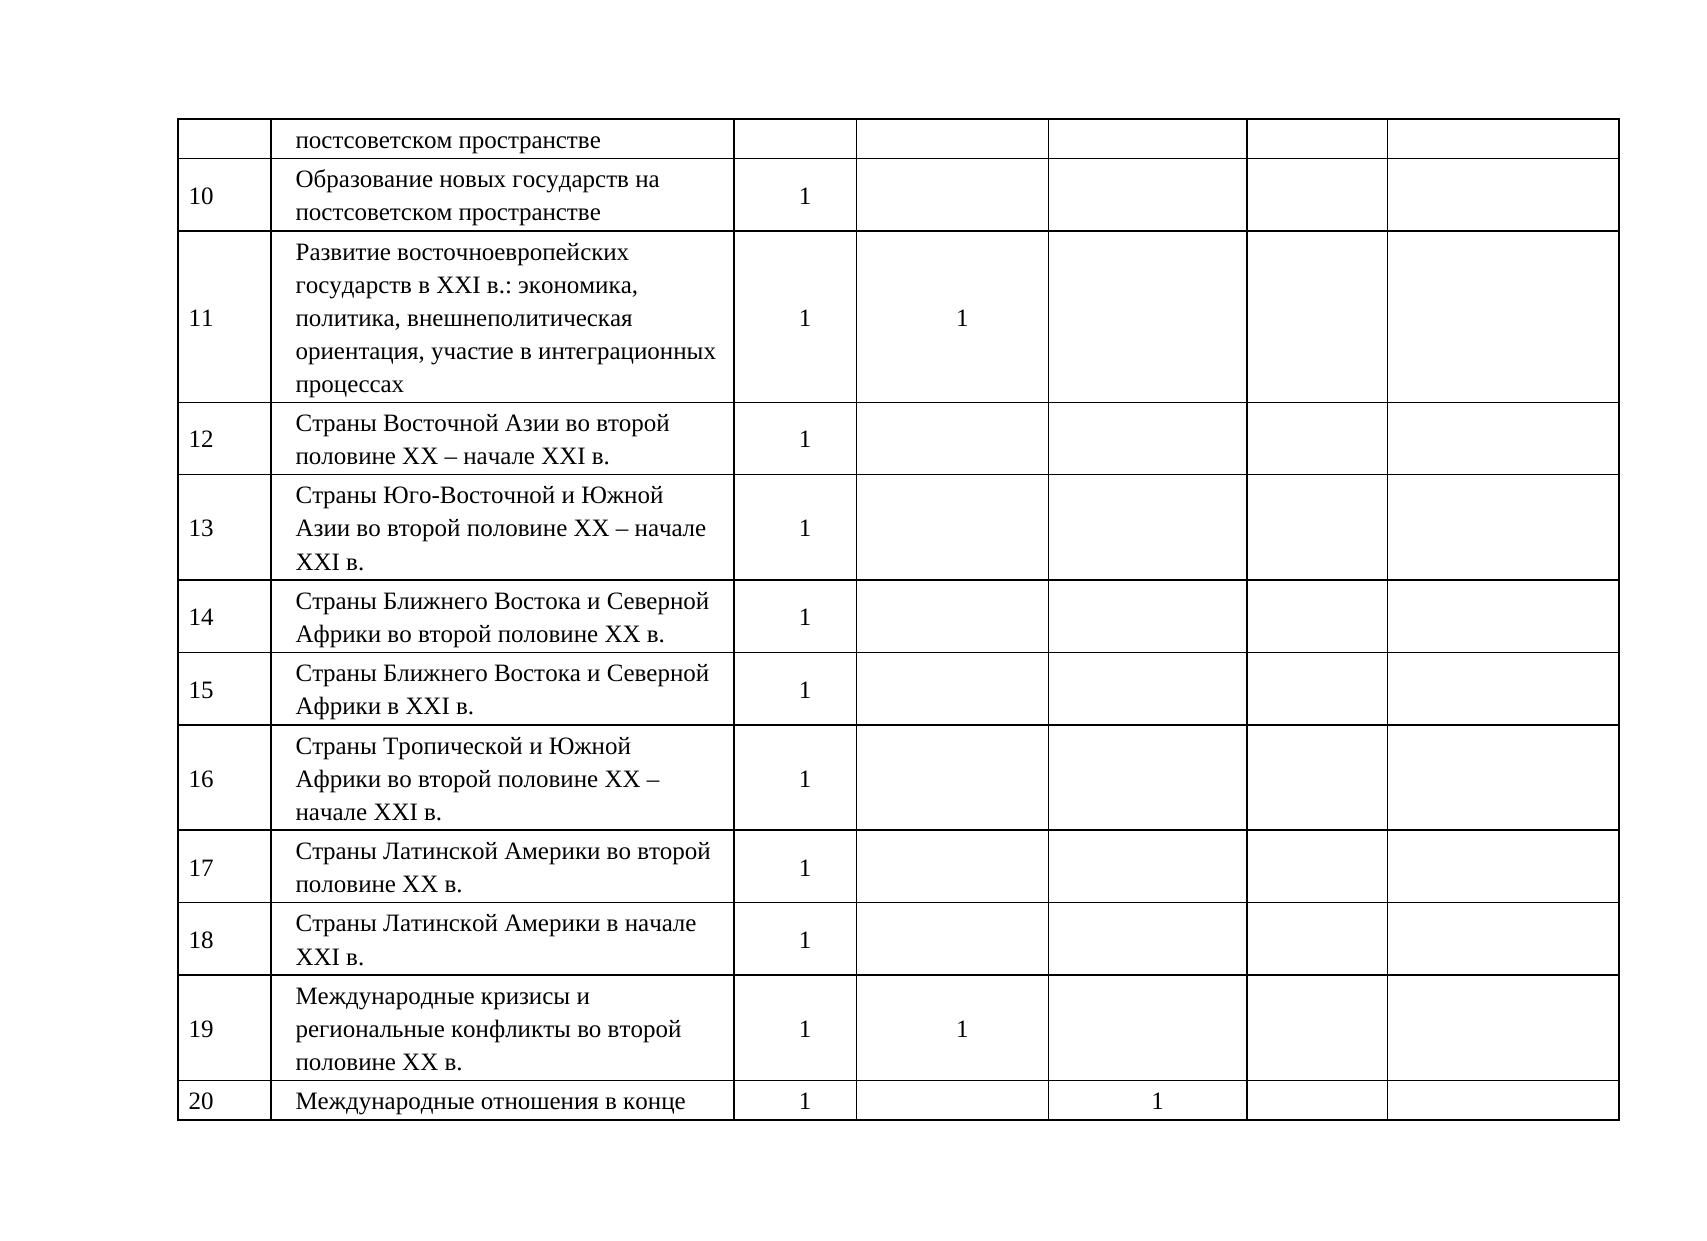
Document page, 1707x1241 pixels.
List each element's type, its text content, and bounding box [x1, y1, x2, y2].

table_cell 1 [857, 976, 1048, 1079]
table_cell Страны Латинской Америки во второй половине XX в. [272, 831, 733, 902]
table_cell [1388, 475, 1618, 579]
table_cell 1 [735, 120, 856, 157]
table_cell 1 [735, 903, 856, 974]
table_cell [1049, 403, 1246, 474]
table_cell Страны Восточной Азии во второй половине XX – начале XXI в. [272, 403, 733, 474]
table_cell [1248, 903, 1387, 974]
table_cell [1049, 475, 1246, 579]
table_cell [1388, 653, 1618, 724]
table_cell [1049, 726, 1246, 829]
table_cell 9 [179, 120, 270, 157]
table_cell 10 [179, 159, 270, 230]
table_cell [1248, 976, 1387, 1079]
table_cell [1388, 903, 1618, 974]
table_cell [272, 120, 733, 157]
table_cell 1 [735, 831, 856, 902]
table_cell [1388, 120, 1618, 157]
table_cell 20 [179, 1081, 270, 1119]
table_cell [272, 1081, 733, 1119]
table_cell 1 [735, 403, 856, 474]
table_cell 15 [179, 653, 270, 724]
table_cell [1049, 232, 1246, 401]
table_cell [1388, 1081, 1618, 1119]
table_cell Страны Юго-Восточной и Южной Азии во второй половине XX – начале XXI в. [272, 475, 733, 579]
table_cell 17 [179, 831, 270, 902]
table_cell [1248, 232, 1387, 401]
table_cell [857, 726, 1048, 829]
table_cell [1388, 726, 1618, 829]
table_cell 19 [179, 976, 270, 1079]
table_cell 16 [179, 726, 270, 829]
table_cell [1388, 403, 1618, 474]
table_cell Страны Латинской Америки в начале XXI в. [272, 903, 733, 974]
table_cell [1248, 726, 1387, 829]
table_cell 14 [179, 581, 270, 652]
table_cell 18 [179, 903, 270, 974]
table_cell Страны Ближнего Востока и Северной Африки в XXI в. [272, 653, 733, 724]
table_cell [857, 403, 1048, 474]
table_cell [857, 475, 1048, 579]
table_cell [1248, 475, 1387, 579]
table_cell 1 [735, 581, 856, 652]
table_cell [1248, 581, 1387, 652]
table_cell [1049, 120, 1246, 157]
table_cell [1388, 232, 1618, 401]
table_cell 1 [735, 653, 856, 724]
table_cell 1 [735, 232, 856, 401]
table_cell 1 [735, 726, 856, 829]
table_cell 1 [735, 976, 856, 1079]
table_cell 1 [735, 475, 856, 579]
table_cell Страны Ближнего Востока и Северной Африки во второй половине XX в. [272, 581, 733, 652]
table_cell [1049, 581, 1246, 652]
table_cell [1049, 903, 1246, 974]
table_cell 1 [857, 120, 1048, 157]
table_cell 13 [179, 475, 270, 579]
table_cell [857, 581, 1048, 652]
table_cell [1049, 831, 1246, 902]
table_cell [1248, 653, 1387, 724]
table_cell [1248, 1081, 1387, 1119]
table_cell Страны Тропической и Южной Африки во второй половине XX – начале XXI в. [272, 726, 733, 829]
table_cell [1388, 159, 1618, 230]
table_cell [857, 831, 1048, 902]
table_cell 1 [735, 159, 856, 230]
table_cell [1248, 120, 1387, 157]
table_cell [1248, 831, 1387, 902]
table_cell [1388, 581, 1618, 652]
table_cell 1 [1049, 1081, 1246, 1119]
table_cell [1049, 159, 1246, 230]
table_cell Международные кризисы и региональные конфликты во второй половине XX в. [272, 976, 733, 1079]
table_cell [1388, 831, 1618, 902]
table_cell [1049, 976, 1246, 1079]
table_cell [857, 1081, 1048, 1119]
table_cell [1049, 653, 1246, 724]
table_cell 1 [857, 232, 1048, 401]
table_cell [857, 159, 1048, 230]
table_cell [1248, 403, 1387, 474]
table_cell 1 [735, 1081, 856, 1119]
table_cell [857, 653, 1048, 724]
table_cell [857, 903, 1048, 974]
table_cell Развитие восточноевропейских государств в XXI в.: экономика, политика, внешнеполитическая ориентация, участие в интеграционных процессах [272, 232, 733, 401]
table_cell Образование новых государств на постсоветском пространстве [272, 159, 733, 230]
table_cell [1388, 976, 1618, 1079]
table_cell 11 [179, 232, 270, 401]
table_cell 12 [179, 403, 270, 474]
table_cell [1248, 159, 1387, 230]
